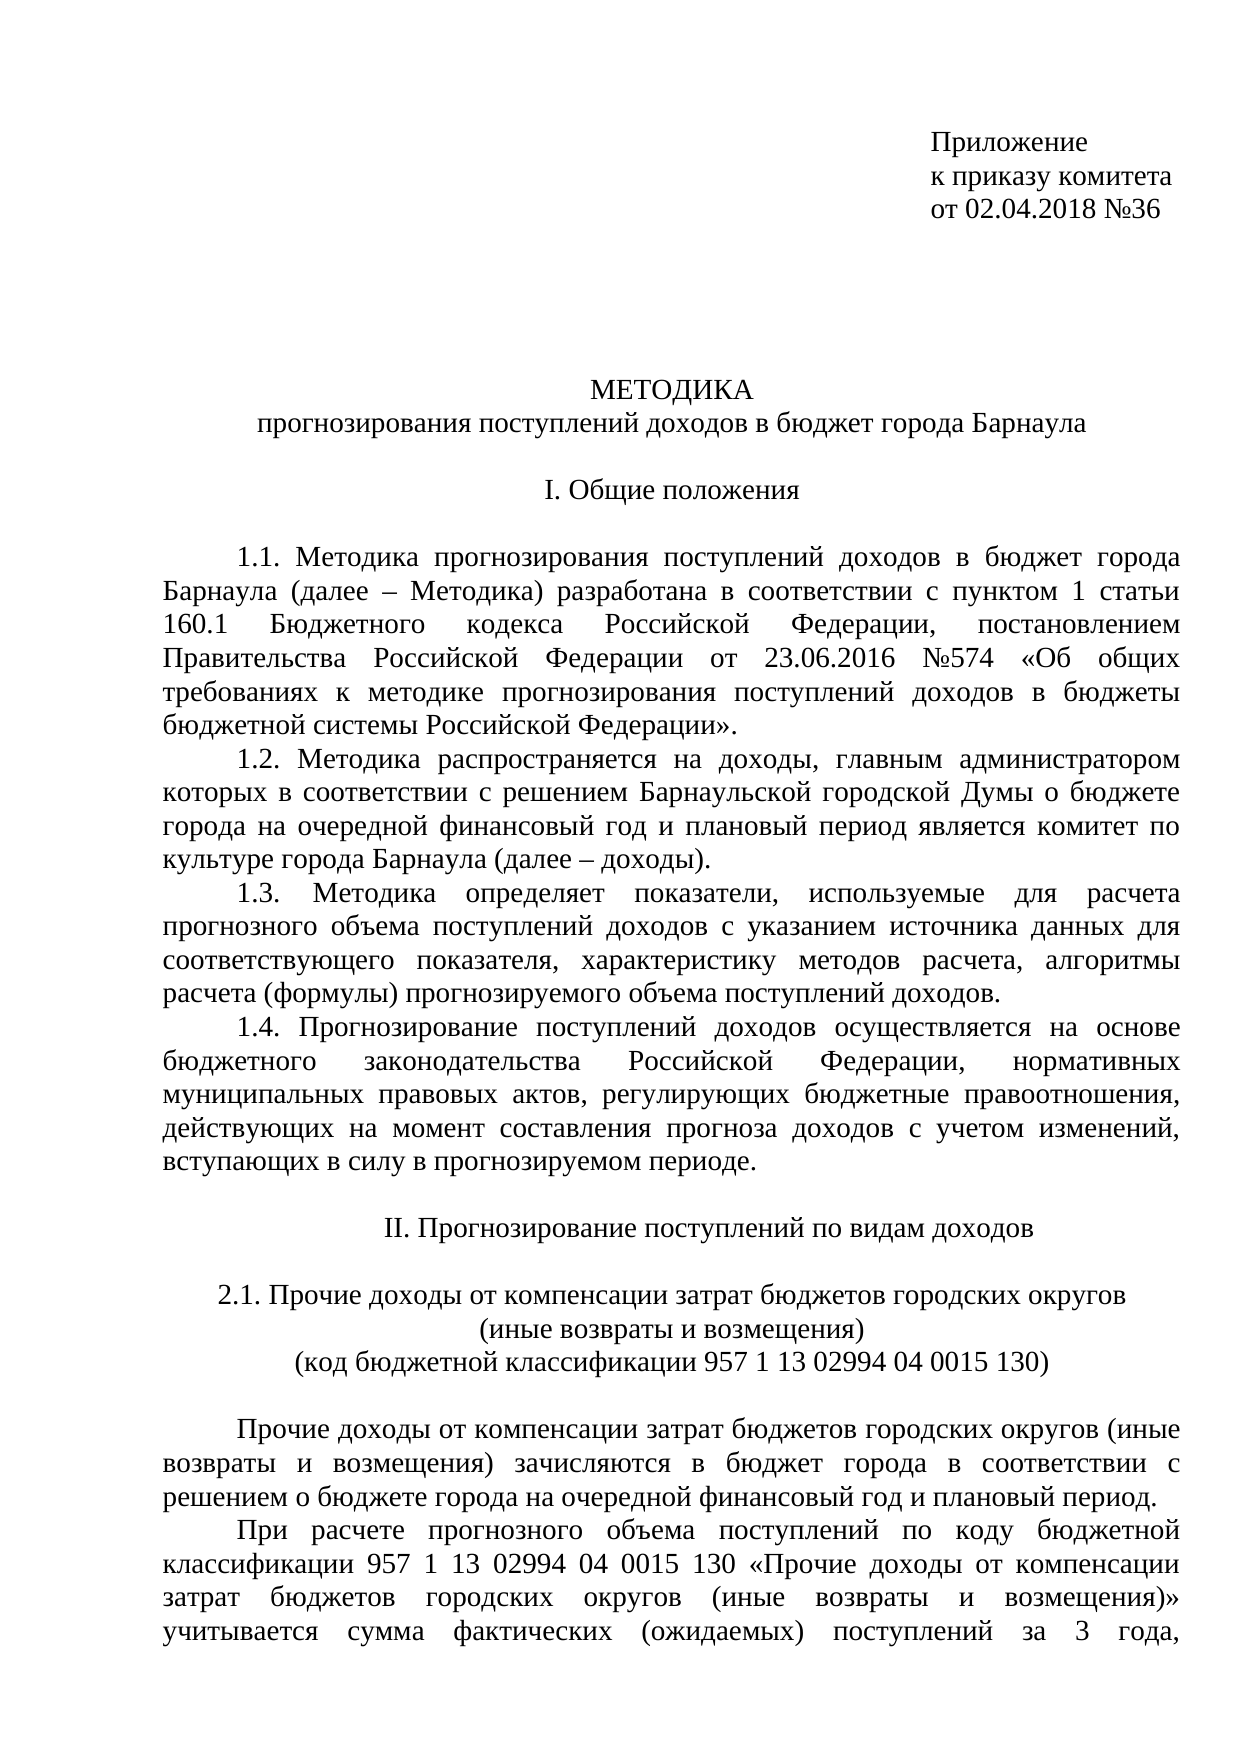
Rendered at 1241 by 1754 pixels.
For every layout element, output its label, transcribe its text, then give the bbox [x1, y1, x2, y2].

text Прочие доходы от компенсации затрат бюджетов городских округов (иные возвраты и возмещения) зачисляются в бюджет города в соответствии с решением о бюджете города на очередной финансовый год и плановый период. [162, 1412, 1181, 1512]
text Приложение [930, 124, 1181, 158]
text к приказу комитета [930, 158, 1181, 192]
text 2.1. Прочие доходы от компенсации затрат бюджетов городских округов [162, 1277, 1181, 1311]
text 1.1. Методика прогнозирования поступлений доходов в бюджет города Барнаула (далее – Методика) разработана в соответствии с пунктом 1 статьи 160.1 Бюджетного кодекса Российской Федерации, постановлением Правительства Российской Федерации от 23.06.2016 №574 «Об общих требованиях к методике прогнозирования поступлений доходов в бюджеты бюджетной системы Российской Федерации». [162, 539, 1181, 741]
text прогнозирования поступлений доходов в бюджет города Барнаула [162, 405, 1181, 439]
text II. Прогнозирование поступлений по видам доходов [162, 1210, 1181, 1244]
text (иные возвраты и возмещения) [162, 1311, 1181, 1344]
text от 02.04.2018 №36 [930, 192, 1181, 225]
text МЕТОДИКА [162, 372, 1181, 405]
text (код бюджетной классификации 957 1 13 02994 04 0015 130) [162, 1344, 1181, 1378]
text I. Общие положения [162, 472, 1181, 506]
list Методика определяет показатели, используемые для расчета прогнозного объема поступлений доходов с указанием источника данных для соответствующего показателя, характеристику методов расчета, алгоритмы расчета (формулы) прогнозируемого объема поступлений доходов. [162, 875, 1181, 1009]
text 1.4. Прогнозирование поступлений доходов осуществляется на основе бюджетного законодательства Российской Федерации, нормативных муниципальных правовых актов, регулирующих бюджетные правоотношения, действующих на момент составления прогноза доходов с учетом изменений, вступающих в силу в прогнозируемом периоде. [162, 1009, 1181, 1177]
text 1.2. Методика распространяется на доходы, главным администратором которых в соответствии с решением Барнаульской городской Думы о бюджете города на очередной финансовый год и плановый период является комитет по культуре города Барнаула (далее – доходы). [162, 741, 1181, 875]
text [162, 1512, 1181, 1646]
